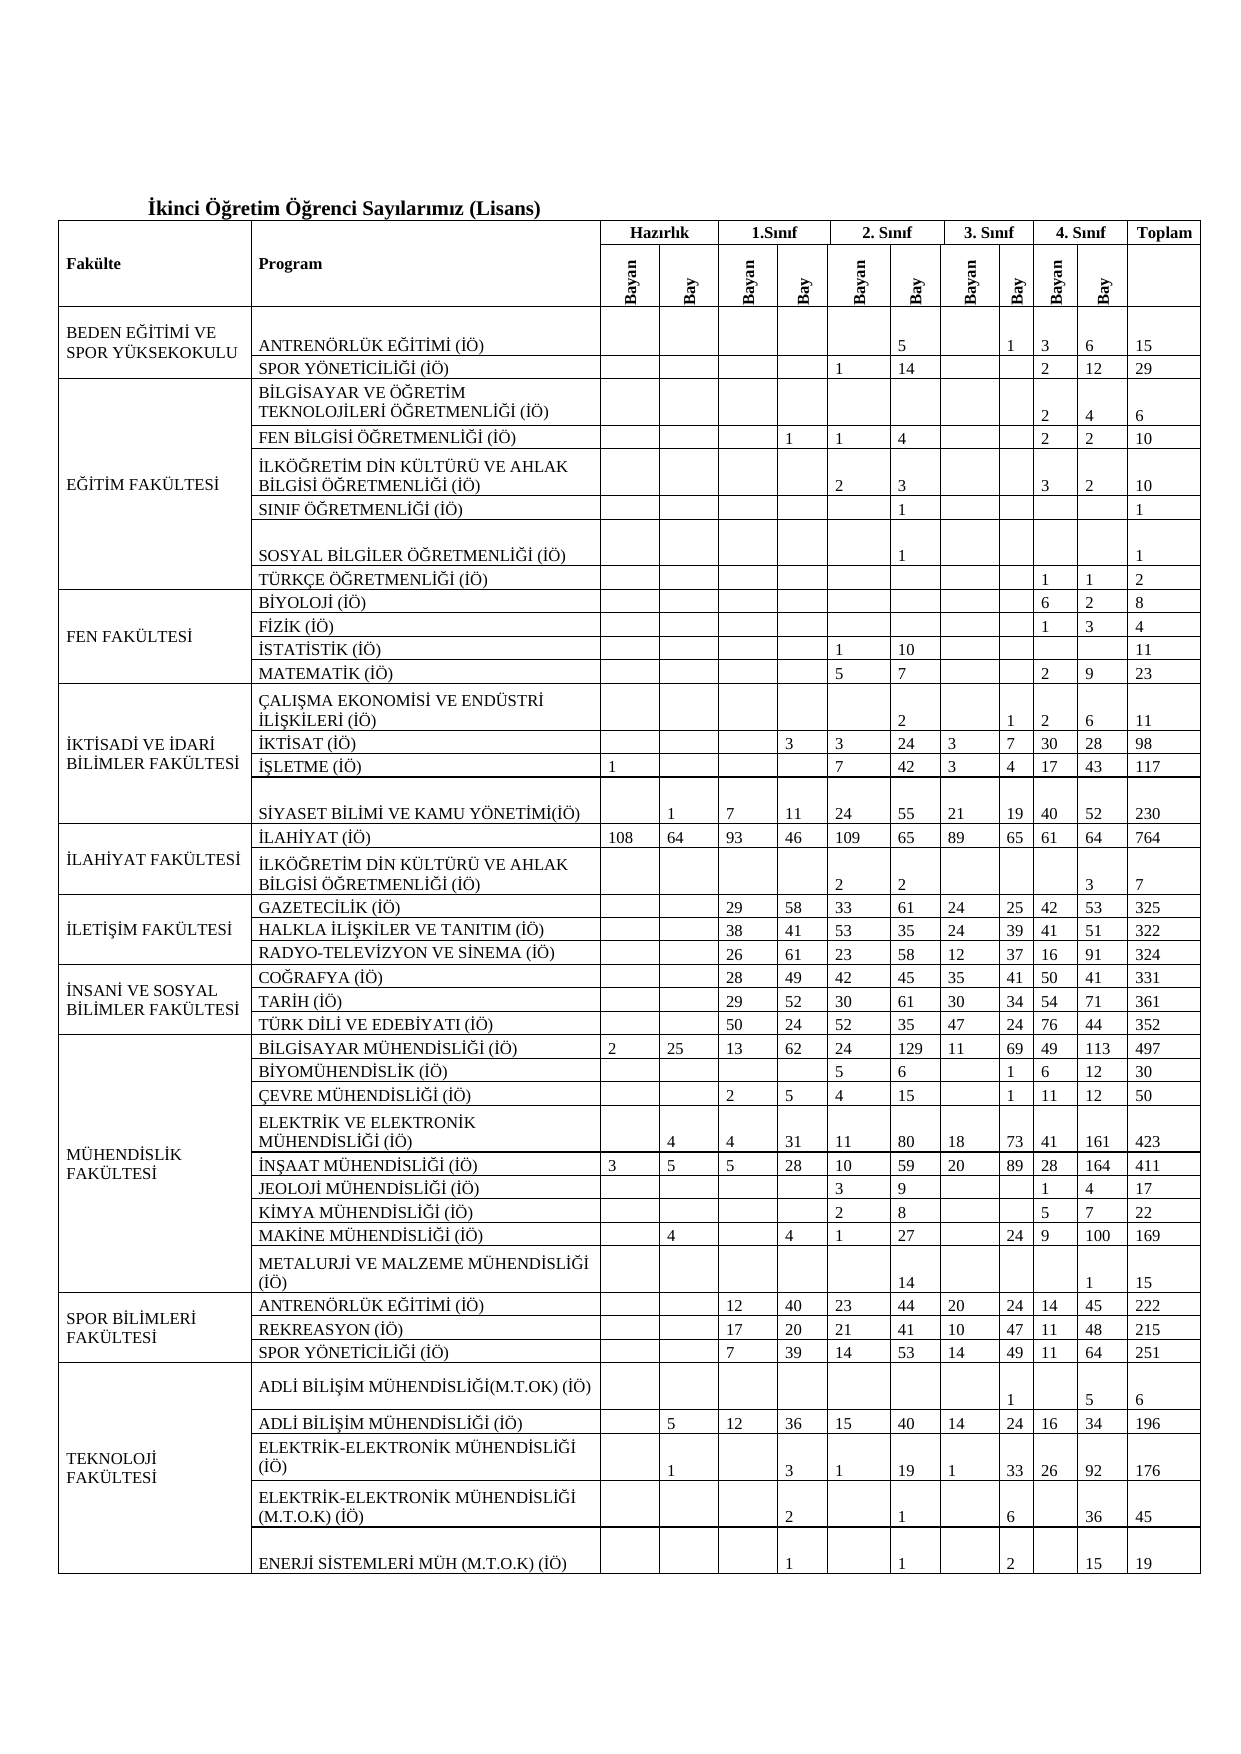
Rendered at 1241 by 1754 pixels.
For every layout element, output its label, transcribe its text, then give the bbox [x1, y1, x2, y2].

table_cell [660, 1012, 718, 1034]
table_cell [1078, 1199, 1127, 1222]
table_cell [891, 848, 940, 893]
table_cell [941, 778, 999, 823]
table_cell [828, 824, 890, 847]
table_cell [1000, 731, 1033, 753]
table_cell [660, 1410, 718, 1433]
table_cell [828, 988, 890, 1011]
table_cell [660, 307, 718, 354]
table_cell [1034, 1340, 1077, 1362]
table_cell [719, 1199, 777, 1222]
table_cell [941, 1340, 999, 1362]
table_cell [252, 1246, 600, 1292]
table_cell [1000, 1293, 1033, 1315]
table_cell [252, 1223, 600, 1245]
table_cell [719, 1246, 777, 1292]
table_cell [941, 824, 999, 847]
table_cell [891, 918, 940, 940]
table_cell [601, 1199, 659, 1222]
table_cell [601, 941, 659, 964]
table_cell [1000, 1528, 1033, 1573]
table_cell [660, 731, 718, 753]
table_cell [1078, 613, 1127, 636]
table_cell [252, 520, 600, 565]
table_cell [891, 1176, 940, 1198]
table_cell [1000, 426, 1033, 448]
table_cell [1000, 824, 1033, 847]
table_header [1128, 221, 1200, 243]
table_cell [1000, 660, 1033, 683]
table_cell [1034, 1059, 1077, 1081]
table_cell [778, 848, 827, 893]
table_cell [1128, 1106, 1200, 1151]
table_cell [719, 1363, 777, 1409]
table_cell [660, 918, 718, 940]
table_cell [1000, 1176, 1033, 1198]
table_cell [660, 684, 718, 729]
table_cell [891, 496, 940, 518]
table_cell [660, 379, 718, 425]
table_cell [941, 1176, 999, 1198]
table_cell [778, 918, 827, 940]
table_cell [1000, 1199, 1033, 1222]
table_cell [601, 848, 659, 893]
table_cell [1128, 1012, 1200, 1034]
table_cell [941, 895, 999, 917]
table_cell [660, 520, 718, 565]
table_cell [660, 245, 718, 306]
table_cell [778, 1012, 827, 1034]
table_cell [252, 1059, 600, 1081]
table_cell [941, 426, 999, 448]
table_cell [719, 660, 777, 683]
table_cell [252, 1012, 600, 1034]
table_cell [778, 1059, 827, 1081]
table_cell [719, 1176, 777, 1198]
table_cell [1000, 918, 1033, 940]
text İkinci Öğretim Öğrenci Sayılarımız (Lisans) [148, 196, 1093, 220]
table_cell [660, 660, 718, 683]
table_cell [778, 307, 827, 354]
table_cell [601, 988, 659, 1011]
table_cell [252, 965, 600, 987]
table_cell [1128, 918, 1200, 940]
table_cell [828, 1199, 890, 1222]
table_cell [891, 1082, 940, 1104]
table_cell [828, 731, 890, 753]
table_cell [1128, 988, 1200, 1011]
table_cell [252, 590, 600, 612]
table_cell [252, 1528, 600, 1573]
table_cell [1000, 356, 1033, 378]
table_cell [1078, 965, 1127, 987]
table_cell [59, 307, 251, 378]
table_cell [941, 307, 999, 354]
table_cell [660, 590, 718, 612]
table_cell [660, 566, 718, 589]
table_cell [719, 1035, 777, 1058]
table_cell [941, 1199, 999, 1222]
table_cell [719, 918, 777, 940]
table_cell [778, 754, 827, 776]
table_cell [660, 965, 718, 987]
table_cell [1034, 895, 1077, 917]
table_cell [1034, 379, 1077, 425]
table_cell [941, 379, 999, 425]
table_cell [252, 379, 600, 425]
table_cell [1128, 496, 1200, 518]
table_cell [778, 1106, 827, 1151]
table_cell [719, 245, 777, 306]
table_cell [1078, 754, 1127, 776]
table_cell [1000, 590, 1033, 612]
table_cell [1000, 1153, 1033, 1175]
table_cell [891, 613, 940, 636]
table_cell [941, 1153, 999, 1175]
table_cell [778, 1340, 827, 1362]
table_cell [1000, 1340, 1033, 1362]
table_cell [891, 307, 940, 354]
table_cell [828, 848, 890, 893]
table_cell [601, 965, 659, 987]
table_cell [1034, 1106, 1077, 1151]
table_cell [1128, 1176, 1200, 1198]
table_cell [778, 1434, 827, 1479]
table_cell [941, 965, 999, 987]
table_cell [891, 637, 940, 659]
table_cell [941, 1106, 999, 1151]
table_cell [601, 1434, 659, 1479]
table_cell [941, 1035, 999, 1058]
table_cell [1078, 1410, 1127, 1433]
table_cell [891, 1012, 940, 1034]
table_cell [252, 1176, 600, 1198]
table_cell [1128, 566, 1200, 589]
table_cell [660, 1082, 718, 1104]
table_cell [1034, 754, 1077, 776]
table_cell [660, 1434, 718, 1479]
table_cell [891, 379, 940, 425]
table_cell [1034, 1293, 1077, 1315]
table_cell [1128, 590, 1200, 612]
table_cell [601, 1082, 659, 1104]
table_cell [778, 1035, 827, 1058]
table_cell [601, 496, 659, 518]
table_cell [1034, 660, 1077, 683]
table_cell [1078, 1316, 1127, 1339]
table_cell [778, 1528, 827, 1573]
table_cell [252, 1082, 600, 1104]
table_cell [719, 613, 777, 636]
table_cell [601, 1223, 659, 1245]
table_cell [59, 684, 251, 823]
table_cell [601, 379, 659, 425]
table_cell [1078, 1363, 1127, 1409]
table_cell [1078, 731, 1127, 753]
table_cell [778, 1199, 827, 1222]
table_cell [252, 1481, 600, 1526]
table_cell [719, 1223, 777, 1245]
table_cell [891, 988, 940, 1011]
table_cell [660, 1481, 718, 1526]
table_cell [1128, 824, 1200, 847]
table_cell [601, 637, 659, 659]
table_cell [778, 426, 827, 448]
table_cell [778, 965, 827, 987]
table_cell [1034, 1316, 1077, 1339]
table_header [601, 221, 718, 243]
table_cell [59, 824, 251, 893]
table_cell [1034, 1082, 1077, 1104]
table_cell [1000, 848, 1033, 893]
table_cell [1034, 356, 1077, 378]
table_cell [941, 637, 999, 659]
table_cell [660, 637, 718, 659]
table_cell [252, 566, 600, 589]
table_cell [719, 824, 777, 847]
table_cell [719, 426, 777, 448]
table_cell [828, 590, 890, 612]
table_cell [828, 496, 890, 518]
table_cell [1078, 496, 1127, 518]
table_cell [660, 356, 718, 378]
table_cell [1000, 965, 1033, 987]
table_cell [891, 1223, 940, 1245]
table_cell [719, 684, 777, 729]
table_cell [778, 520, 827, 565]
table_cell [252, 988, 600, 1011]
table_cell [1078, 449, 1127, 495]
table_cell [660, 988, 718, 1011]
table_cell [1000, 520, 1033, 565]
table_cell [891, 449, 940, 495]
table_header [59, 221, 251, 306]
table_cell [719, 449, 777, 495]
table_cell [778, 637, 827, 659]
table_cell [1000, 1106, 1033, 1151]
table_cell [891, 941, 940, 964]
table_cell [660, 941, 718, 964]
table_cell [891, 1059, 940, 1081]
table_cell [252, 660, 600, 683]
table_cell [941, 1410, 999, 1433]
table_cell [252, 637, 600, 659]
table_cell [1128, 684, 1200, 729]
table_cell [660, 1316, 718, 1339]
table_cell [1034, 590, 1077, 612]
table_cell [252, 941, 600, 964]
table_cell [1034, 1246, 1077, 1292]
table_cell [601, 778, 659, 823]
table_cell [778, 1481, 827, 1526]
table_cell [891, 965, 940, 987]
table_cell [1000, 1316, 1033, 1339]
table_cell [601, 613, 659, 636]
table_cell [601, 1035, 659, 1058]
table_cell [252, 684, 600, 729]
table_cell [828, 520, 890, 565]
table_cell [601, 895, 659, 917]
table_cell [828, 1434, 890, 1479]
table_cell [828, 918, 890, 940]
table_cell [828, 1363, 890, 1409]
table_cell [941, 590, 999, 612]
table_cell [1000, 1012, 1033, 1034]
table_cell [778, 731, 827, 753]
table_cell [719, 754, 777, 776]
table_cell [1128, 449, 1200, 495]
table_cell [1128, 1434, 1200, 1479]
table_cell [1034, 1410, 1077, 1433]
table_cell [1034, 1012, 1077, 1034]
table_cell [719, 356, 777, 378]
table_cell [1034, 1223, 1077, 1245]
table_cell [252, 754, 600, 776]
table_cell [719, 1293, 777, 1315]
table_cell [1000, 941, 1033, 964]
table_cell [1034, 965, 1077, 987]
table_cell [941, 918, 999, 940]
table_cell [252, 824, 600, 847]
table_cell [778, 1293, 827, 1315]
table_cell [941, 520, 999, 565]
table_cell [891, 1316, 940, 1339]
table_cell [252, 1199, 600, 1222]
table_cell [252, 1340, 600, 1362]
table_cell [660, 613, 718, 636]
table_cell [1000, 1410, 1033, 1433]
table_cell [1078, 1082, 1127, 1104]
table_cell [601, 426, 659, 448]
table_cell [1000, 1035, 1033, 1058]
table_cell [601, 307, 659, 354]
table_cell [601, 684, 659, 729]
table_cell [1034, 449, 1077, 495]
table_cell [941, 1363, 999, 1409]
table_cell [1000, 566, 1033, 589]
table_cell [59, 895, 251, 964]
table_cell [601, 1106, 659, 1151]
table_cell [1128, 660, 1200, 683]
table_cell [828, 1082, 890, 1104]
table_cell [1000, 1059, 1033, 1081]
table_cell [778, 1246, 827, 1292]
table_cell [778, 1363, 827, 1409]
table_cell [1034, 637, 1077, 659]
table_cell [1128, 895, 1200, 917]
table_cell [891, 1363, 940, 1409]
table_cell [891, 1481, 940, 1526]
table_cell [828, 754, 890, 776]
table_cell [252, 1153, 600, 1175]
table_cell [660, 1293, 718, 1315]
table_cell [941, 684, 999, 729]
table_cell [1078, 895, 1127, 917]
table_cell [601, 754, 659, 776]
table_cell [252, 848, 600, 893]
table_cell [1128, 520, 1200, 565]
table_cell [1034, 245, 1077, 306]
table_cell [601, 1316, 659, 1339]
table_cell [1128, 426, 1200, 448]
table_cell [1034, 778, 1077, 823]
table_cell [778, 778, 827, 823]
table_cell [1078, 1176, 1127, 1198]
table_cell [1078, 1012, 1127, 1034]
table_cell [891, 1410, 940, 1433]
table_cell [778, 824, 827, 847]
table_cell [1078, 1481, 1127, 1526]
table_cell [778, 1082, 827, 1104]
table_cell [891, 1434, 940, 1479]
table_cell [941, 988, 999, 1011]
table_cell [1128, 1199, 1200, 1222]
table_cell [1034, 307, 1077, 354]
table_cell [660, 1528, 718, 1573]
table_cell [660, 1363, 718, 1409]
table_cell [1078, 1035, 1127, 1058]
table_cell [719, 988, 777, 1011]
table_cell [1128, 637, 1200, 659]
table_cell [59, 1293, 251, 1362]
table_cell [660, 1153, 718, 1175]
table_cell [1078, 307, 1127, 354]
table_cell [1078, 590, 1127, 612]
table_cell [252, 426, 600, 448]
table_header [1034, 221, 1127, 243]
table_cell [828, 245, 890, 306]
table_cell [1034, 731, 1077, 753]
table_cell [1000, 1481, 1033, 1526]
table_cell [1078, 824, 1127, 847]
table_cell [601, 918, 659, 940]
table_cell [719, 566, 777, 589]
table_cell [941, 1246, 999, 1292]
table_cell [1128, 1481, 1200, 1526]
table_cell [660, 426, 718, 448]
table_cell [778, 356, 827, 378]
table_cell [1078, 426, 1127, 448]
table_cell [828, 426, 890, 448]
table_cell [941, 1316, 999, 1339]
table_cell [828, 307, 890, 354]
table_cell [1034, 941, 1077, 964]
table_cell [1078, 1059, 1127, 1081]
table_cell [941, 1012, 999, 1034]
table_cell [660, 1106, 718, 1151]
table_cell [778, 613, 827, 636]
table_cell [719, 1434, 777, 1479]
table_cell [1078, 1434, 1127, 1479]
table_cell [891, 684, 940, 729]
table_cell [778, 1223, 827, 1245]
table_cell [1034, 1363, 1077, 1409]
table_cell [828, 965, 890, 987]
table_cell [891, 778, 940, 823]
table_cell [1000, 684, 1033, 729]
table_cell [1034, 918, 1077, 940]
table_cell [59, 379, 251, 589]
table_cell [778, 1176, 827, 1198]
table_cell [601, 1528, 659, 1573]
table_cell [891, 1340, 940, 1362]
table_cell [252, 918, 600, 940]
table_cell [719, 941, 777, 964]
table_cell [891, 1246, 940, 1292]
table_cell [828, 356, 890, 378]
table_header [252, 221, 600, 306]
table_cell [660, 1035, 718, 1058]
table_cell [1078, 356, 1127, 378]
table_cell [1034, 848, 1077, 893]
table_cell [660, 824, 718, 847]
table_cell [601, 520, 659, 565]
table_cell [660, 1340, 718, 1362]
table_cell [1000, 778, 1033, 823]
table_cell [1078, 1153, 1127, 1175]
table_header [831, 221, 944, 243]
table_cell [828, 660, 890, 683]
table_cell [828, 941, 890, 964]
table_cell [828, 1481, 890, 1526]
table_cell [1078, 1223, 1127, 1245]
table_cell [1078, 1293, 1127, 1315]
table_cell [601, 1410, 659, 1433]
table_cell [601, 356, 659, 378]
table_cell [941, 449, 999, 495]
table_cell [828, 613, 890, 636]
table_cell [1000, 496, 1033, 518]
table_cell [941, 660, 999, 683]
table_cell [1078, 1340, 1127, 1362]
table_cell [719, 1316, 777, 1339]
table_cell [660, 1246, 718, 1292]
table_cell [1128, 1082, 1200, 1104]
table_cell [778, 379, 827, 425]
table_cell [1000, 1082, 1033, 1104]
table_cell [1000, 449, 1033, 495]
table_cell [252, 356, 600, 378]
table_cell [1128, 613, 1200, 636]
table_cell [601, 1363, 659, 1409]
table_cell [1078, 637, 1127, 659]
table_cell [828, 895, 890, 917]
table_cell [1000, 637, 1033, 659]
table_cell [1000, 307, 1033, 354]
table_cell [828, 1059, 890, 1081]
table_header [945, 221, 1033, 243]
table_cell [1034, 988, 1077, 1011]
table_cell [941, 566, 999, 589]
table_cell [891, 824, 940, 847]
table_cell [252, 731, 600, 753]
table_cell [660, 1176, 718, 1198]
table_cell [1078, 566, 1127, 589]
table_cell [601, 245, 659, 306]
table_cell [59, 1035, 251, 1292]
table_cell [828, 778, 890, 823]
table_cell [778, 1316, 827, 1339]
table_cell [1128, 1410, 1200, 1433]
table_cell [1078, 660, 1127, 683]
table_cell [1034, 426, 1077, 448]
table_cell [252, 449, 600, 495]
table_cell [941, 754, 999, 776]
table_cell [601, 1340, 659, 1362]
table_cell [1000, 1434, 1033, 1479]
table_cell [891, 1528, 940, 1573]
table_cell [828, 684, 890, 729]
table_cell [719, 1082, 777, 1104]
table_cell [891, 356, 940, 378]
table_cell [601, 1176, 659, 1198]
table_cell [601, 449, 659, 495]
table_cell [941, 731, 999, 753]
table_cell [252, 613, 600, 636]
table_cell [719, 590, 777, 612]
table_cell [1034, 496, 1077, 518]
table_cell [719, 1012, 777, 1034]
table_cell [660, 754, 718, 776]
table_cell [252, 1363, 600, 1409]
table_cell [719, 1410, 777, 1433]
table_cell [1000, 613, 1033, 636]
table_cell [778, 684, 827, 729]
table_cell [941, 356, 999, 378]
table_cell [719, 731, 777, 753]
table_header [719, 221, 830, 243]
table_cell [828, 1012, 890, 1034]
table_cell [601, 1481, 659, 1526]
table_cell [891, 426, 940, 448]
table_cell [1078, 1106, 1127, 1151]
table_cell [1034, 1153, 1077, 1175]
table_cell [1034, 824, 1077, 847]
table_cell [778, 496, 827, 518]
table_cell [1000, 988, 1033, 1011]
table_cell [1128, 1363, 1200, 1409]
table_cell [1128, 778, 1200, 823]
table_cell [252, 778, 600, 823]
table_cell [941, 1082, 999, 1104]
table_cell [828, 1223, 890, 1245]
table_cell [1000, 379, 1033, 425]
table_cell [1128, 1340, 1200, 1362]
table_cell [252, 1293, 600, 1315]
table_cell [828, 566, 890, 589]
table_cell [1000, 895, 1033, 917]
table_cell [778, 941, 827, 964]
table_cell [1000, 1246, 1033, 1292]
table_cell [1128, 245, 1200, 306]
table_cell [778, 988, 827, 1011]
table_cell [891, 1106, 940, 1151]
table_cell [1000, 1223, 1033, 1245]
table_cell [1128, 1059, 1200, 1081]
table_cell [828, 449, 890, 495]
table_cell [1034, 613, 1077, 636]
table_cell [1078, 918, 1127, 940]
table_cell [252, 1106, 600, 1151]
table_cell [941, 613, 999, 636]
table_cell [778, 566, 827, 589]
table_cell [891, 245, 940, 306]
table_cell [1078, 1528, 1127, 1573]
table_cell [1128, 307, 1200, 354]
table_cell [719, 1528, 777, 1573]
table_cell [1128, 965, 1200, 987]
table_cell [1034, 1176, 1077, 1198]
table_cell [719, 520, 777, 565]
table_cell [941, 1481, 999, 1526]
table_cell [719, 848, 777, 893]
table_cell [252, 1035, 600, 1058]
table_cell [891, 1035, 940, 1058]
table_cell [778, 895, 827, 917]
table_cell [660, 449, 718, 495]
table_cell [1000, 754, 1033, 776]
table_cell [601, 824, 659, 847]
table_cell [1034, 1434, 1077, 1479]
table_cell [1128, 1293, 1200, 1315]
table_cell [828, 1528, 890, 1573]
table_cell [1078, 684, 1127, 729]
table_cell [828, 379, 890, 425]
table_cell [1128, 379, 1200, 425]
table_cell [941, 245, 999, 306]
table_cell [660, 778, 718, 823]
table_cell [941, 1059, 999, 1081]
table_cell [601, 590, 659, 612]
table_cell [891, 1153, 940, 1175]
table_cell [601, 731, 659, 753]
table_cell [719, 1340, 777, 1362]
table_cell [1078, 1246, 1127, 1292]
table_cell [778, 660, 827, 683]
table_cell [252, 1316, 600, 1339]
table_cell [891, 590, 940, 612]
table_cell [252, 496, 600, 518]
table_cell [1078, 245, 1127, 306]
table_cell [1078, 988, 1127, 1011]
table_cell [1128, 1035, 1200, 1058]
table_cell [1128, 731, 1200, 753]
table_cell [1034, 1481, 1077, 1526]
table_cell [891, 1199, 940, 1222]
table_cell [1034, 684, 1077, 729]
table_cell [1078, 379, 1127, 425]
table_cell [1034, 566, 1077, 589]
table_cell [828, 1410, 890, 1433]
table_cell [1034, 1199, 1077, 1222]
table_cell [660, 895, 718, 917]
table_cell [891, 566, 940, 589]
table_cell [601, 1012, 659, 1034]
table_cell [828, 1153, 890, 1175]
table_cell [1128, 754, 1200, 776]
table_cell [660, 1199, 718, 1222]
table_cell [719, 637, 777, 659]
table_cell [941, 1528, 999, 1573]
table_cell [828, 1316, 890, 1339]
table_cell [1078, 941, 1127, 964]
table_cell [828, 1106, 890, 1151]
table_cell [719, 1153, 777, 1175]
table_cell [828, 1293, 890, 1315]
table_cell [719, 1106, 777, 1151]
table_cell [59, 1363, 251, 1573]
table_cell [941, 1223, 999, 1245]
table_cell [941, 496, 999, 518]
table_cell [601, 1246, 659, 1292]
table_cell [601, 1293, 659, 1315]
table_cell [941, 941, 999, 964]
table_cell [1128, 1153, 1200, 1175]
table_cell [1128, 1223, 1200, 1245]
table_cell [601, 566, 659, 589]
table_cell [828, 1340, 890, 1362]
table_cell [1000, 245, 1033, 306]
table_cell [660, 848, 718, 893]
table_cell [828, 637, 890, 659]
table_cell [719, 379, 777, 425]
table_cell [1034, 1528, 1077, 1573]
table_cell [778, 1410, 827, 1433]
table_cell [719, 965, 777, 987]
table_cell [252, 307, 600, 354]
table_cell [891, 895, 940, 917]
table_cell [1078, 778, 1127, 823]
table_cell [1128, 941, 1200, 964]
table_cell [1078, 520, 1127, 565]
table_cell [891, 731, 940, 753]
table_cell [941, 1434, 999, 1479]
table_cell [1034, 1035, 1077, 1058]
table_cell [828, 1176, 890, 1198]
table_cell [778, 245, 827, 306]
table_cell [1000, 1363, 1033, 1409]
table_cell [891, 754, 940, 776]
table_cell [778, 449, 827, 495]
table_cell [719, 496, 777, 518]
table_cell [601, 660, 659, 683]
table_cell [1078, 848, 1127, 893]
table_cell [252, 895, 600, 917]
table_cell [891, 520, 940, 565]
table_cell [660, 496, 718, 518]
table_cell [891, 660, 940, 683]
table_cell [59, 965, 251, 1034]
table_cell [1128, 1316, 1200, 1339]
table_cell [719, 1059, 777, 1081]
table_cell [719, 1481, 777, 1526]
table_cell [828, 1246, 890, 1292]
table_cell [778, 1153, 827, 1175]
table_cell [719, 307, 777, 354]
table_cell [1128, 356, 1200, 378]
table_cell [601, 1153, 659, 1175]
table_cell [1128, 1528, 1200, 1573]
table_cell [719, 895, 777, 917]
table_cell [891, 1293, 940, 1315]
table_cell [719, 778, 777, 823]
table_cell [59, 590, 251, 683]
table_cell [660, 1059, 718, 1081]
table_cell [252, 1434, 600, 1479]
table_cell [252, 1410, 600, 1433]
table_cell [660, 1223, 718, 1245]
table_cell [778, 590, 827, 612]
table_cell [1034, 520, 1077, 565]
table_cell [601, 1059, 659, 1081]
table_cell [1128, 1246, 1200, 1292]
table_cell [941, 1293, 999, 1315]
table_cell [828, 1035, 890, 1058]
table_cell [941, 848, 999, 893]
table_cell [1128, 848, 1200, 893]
